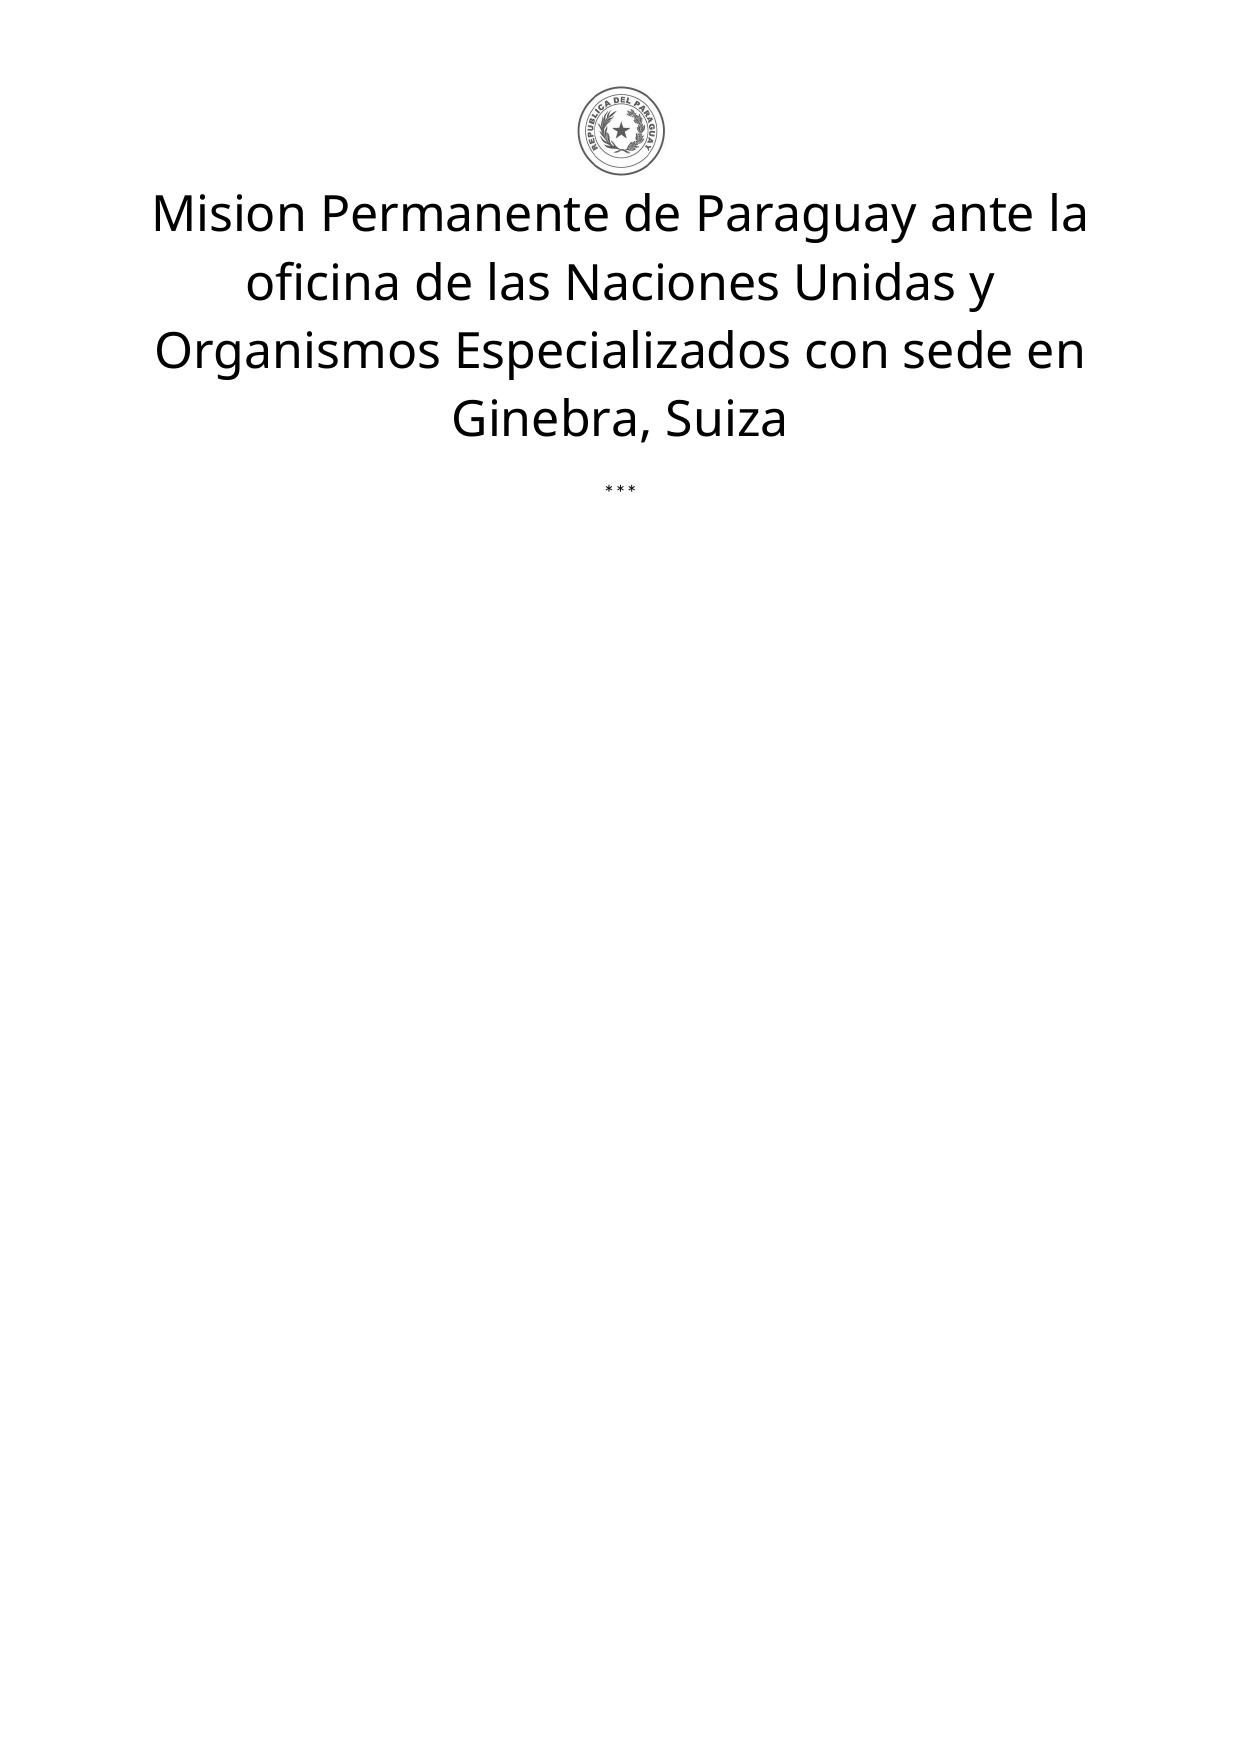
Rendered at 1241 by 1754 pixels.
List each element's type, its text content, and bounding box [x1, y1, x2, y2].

text *** [150, 479, 1090, 507]
picture [568, 73, 672, 179]
